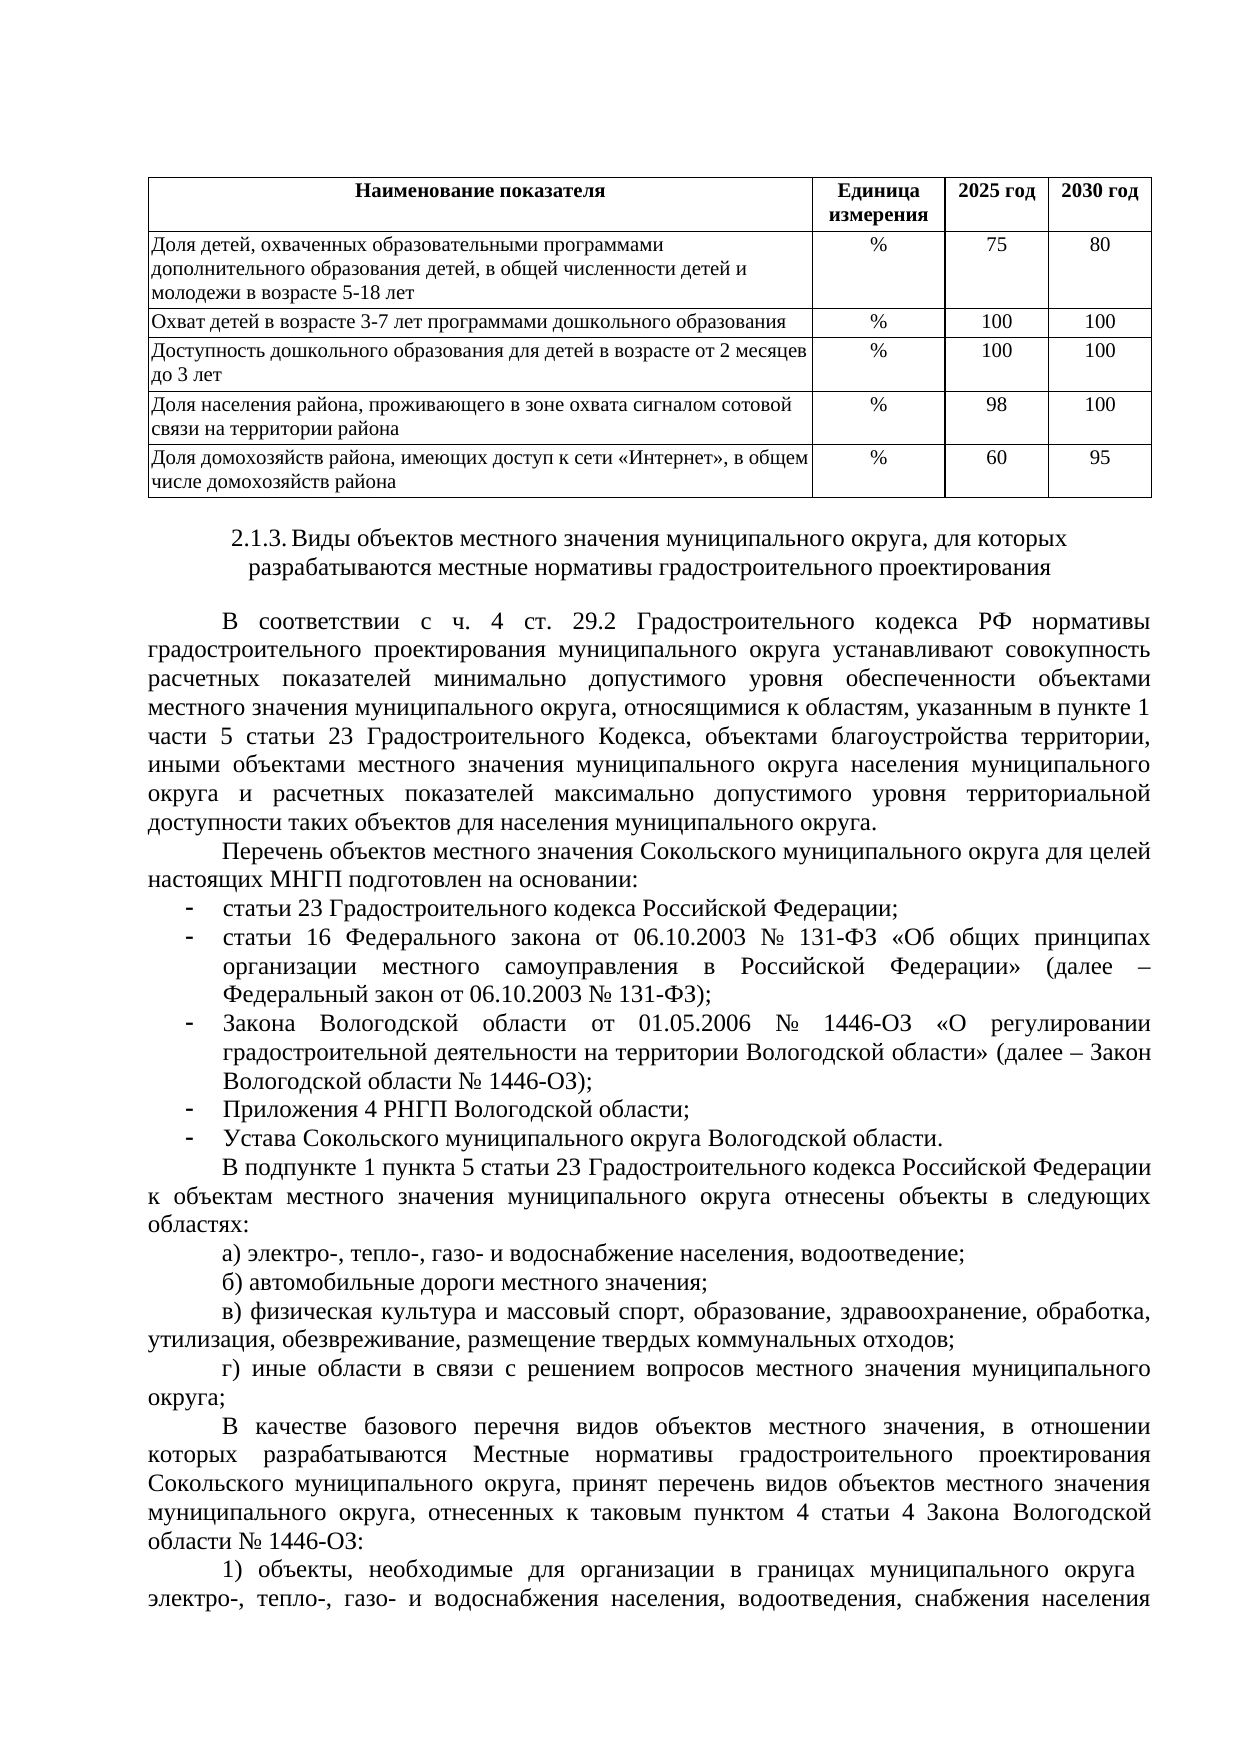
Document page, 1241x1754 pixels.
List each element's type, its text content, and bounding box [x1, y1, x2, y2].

table_cell % [813, 232, 944, 308]
table_header 2025 год [946, 178, 1048, 231]
list Устава Сокольского муниципального округа Вологодской области. [185, 1123, 1152, 1152]
text в) физическая культура и массовый спорт, образование, здравоохранение, обработка, утилизация, обезвреживание, размещение твердых коммунальных отходов; [148, 1296, 1152, 1353]
table_cell Доля детей, охваченных образовательными программами дополнительного образования детей, в общей численности детей и молодежи в возрасте 5-18 лет [149, 232, 812, 308]
text г) иные области в связи с решением вопросов местного значения муниципального округа; [148, 1353, 1152, 1411]
table_cell 100 [1049, 392, 1151, 444]
table_cell % [813, 445, 944, 497]
table_cell 75 [946, 232, 1048, 308]
table_cell % [813, 338, 944, 391]
list Приложения 4 РНГП Вологодской области; [185, 1094, 1152, 1123]
table_cell 60 [946, 445, 1048, 497]
text б) автомобильные дороги местного значения; [148, 1267, 1152, 1296]
table_cell Доля населения района, проживающего в зоне охвата сигналом сотовой связи на территории района [149, 392, 812, 444]
table_cell % [813, 392, 944, 444]
table_cell 98 [946, 392, 1048, 444]
table_cell 100 [946, 338, 1048, 391]
table_cell Доля домохозяйств района, имеющих доступ к сети «Интернет», в общем числе домохозяйств района [149, 445, 812, 497]
text В подпункте 1 пункта 5 статьи 23 Градостроительного кодекса Российской Федерации к объектам местного значения муниципального округа отнесены объекты в следующих областях: [148, 1152, 1152, 1238]
table_cell Охват детей в возрасте 3-7 лет программами дошкольного образования [149, 309, 812, 337]
list Закона Вологодской области от 01.05.2006 № 1446-ОЗ «О регулировании градостроительной деятельности на территории Вологодской области» (далее – Закон Вологодской области № 1446-ОЗ); [185, 1008, 1152, 1094]
table_cell 95 [1049, 445, 1151, 497]
table_cell 100 [946, 309, 1048, 337]
text В соответствии с ч. 4 ст. 29.2 Градостроительного кодекса РФ нормативы градостроительного проектирования муниципального округа устанавливают совокупность расчетных показателей минимально допустимого уровня обеспеченности объектами местного значения муниципального округа, относящимися к областям, указанным в пункте 1 части 5 статьи 23 Градостроительного Кодекса, объектами благоустройства территории, иными объектами местного значения муниципального округа населения муниципального округа и расчетных показателей максимально допустимого уровня территориальной доступности таких объектов для населения муниципального округа. [148, 606, 1152, 836]
table_header Единица измерения [813, 178, 944, 231]
table_header 2030 год [1049, 178, 1151, 231]
text Перечень объектов местного значения Сокольского муниципального округа для целей настоящих МНГП подготовлен на основании: [148, 836, 1152, 893]
table_cell 100 [1049, 338, 1151, 391]
table_cell 80 [1049, 232, 1151, 308]
list статьи 16 Федерального закона от 06.10.2003 № 131-ФЗ «Об общих принципах организации местного самоуправления в Российской Федерации» (далее – Федеральный закон от 06.10.2003 № 131-ФЗ); [185, 922, 1152, 1008]
list статьи 23 Градостроительного кодекса Российской Федерации; [185, 893, 1152, 922]
text В качестве базового перечня видов объектов местного значения, в отношении которых разрабатываются Местные нормативы градостроительного проектирования Сокольского муниципального округа, принят перечень видов объектов местного значения муниципального округа, отнесенных к таковым пунктом 4 статьи 4 Закона Вологодской области № 1446-ОЗ: [148, 1411, 1152, 1554]
text а) электро-, тепло-, газо- и водоснабжение населения, водоотведение; [148, 1238, 1152, 1267]
table_header Наименование показателя [149, 178, 812, 231]
subtitle Виды объектов местного значения муниципального округа, для которых разрабатываются местные нормативы градостроительного проектирования [147, 523, 1152, 581]
table_cell % [813, 309, 944, 337]
table_cell Доступность дошкольного образования для детей в возрасте от 2 месяцев до 3 лет [149, 338, 812, 391]
table_cell 100 [1049, 309, 1151, 337]
